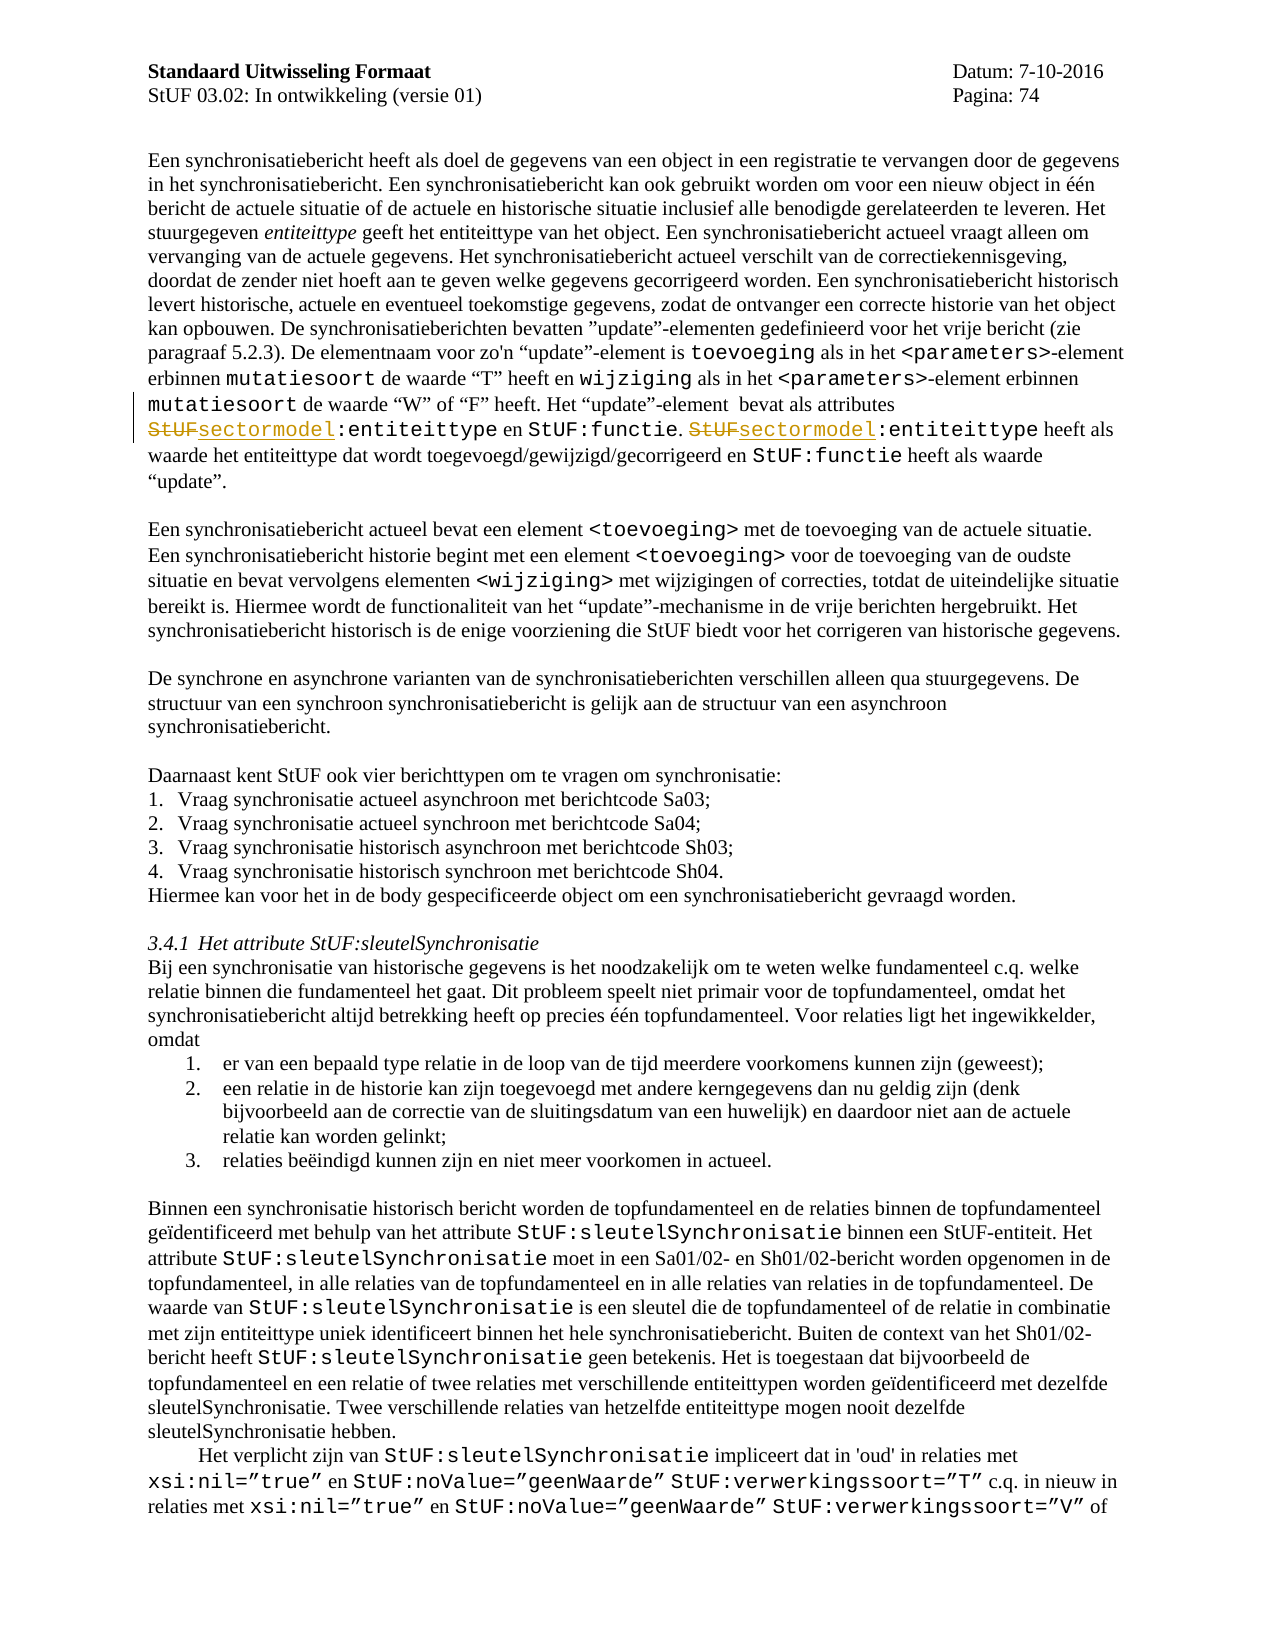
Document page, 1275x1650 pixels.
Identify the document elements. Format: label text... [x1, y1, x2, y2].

text De synchrone en asynchrone varianten van de synchronisatieberichten verschillen alleen qua stuurgegevens. De structuur van een synchroon synchronisatiebericht is gelijk aan de structuur van een asynchroon synchronisatiebericht. [148, 666, 1127, 738]
text Een synchronisatiebericht actueel bevat een element <toevoeging> met de toevoeging van de actuele situatie. Een synchronisatiebericht historie begint met een element <toevoeging> voor de toevoeging van de oudste situatie en bevat vervolgens elementen <wijziging> met wijzigingen of correcties, totdat de uiteindelijke situatie bereikt is. Hiermee wordt de functionaliteit van het “update”-mechanisme in de vrije berichten hergebruikt. Het synchronisatiebericht historisch is de enige voorziening die StUF biedt voor het corrigeren van historische gegevens. [148, 517, 1127, 642]
text Hiermee kan voor het in de body gespecificeerde object om een synchronisatiebericht gevraagd worden. [148, 883, 1127, 907]
list Vraag synchronisatie actueel asynchroon met berichtcode Sa03; [148, 787, 1127, 811]
list een relatie in de historie kan zijn toegevoegd met andere kerngegevens dan nu geldig zijn (denk bijvoorbeeld aan de correctie van de sluitingsdatum van een huwelijk) en daardoor niet aan de actuele relatie kan worden gelinkt; [185, 1075, 1127, 1148]
text Binnen een synchronisatie historisch bericht worden de topfundamenteel en de relaties binnen de topfundamenteel geïdentificeerd met behulp van het attribute StUF:sleutelSynchronisatie binnen een StUF-entiteit. Het attribute StUF:sleutelSynchronisatie moet in een Sa01/02- en Sh01/02-bericht worden opgenomen in de topfundamenteel, in alle relaties van de topfundamenteel en in alle relaties van relaties in de topfundamenteel. De waarde van StUF:sleutelSynchronisatie is een sleutel die de topfundamenteel of de relatie in combinatie met zijn entiteittype uniek identificeert binnen het hele synchronisatiebericht. Buiten de context van het Sh01/02-bericht heeft StUF:sleutelSynchronisatie geen betekenis. Het is toegestaan dat bijvoorbeeld de topfundamenteel en een relatie of twee relaties met verschillende entiteittypen worden geïdentificeerd met dezelfde sleutelSynchronisatie. Twee verschillende relaties van hetzelfde entiteittype mogen nooit dezelfde sleutelSynchronisatie hebben. [148, 1196, 1127, 1443]
text Bij een synchronisatie van historische gegevens is het noodzakelijk om te weten welke fundamenteel c.q. welke relatie binnen die fundamenteel het gaat. Dit probleem speelt niet primair voor de topfundamenteel, omdat het synchronisatiebericht altijd betrekking heeft op precies één topfundamenteel. Voor relaties ligt het ingewikkelder, omdat [148, 955, 1127, 1051]
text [148, 1443, 1127, 1520]
subtitle Het attribute StUF:sleutelSynchronisatie [148, 931, 1127, 955]
list relaties beëindigd kunnen zijn en niet meer voorkomen in actueel. [185, 1148, 1127, 1172]
text Daarnaast kent StUF ook vier berichttypen om te vragen om synchronisatie: [148, 763, 1127, 787]
list Vraag synchronisatie historisch synchroon met berichtcode Sh04. [148, 859, 1127, 883]
text Een synchronisatiebericht heeft als doel de gegevens van een object in een registratie te vervangen door de gegevens in het synchronisatiebericht. Een synchronisatiebericht kan ook gebruikt worden om voor een nieuw object in één bericht de actuele situatie of de actuele en historische situatie inclusief alle benodigde gerelateerden te leveren. Het stuurgegeven entiteittype geeft het entiteittype van het object. Een synchronisatiebericht actueel vraagt alleen om vervanging van de actuele gegevens. Het synchronisatiebericht actueel verschilt van de correctiekennisgeving, doordat de zender niet hoeft aan te geven welke gegevens gecorrigeerd worden. Een synchronisatiebericht historisch levert historische, actuele en eventueel toekomstige gegevens, zodat de ontvanger een correcte historie van het object kan opbouwen. De synchronisatieberichten bevatten ”update”-elementen gedefinieerd voor het vrije bericht (zie paragraaf 7.2.3). De elementnaam voor zo'n “update”-element is toevoeging als in het <parameters>-element erbinnen mutatiesoort de waarde “T” heeft en wijziging als in het <parameters>-element erbinnen mutatiesoort de waarde “W” of “F” heeft. Het “update”-element bevat als attributes :entiteittype en StUF:functie. :entiteittype heeft als waarde het entiteittype dat wordt toegevoegd/gewijzigd/gecorrigeerd en StUF:functie heeft als waarde “update”. [148, 148, 1127, 493]
list Vraag synchronisatie actueel synchroon met berichtcode Sa04; [148, 811, 1127, 835]
list Vraag synchronisatie historisch asynchroon met berichtcode Sh03; [148, 835, 1127, 859]
list er van een bepaald type relatie in de loop van de tijd meerdere voorkomens kunnen zijn (geweest); [185, 1051, 1127, 1075]
